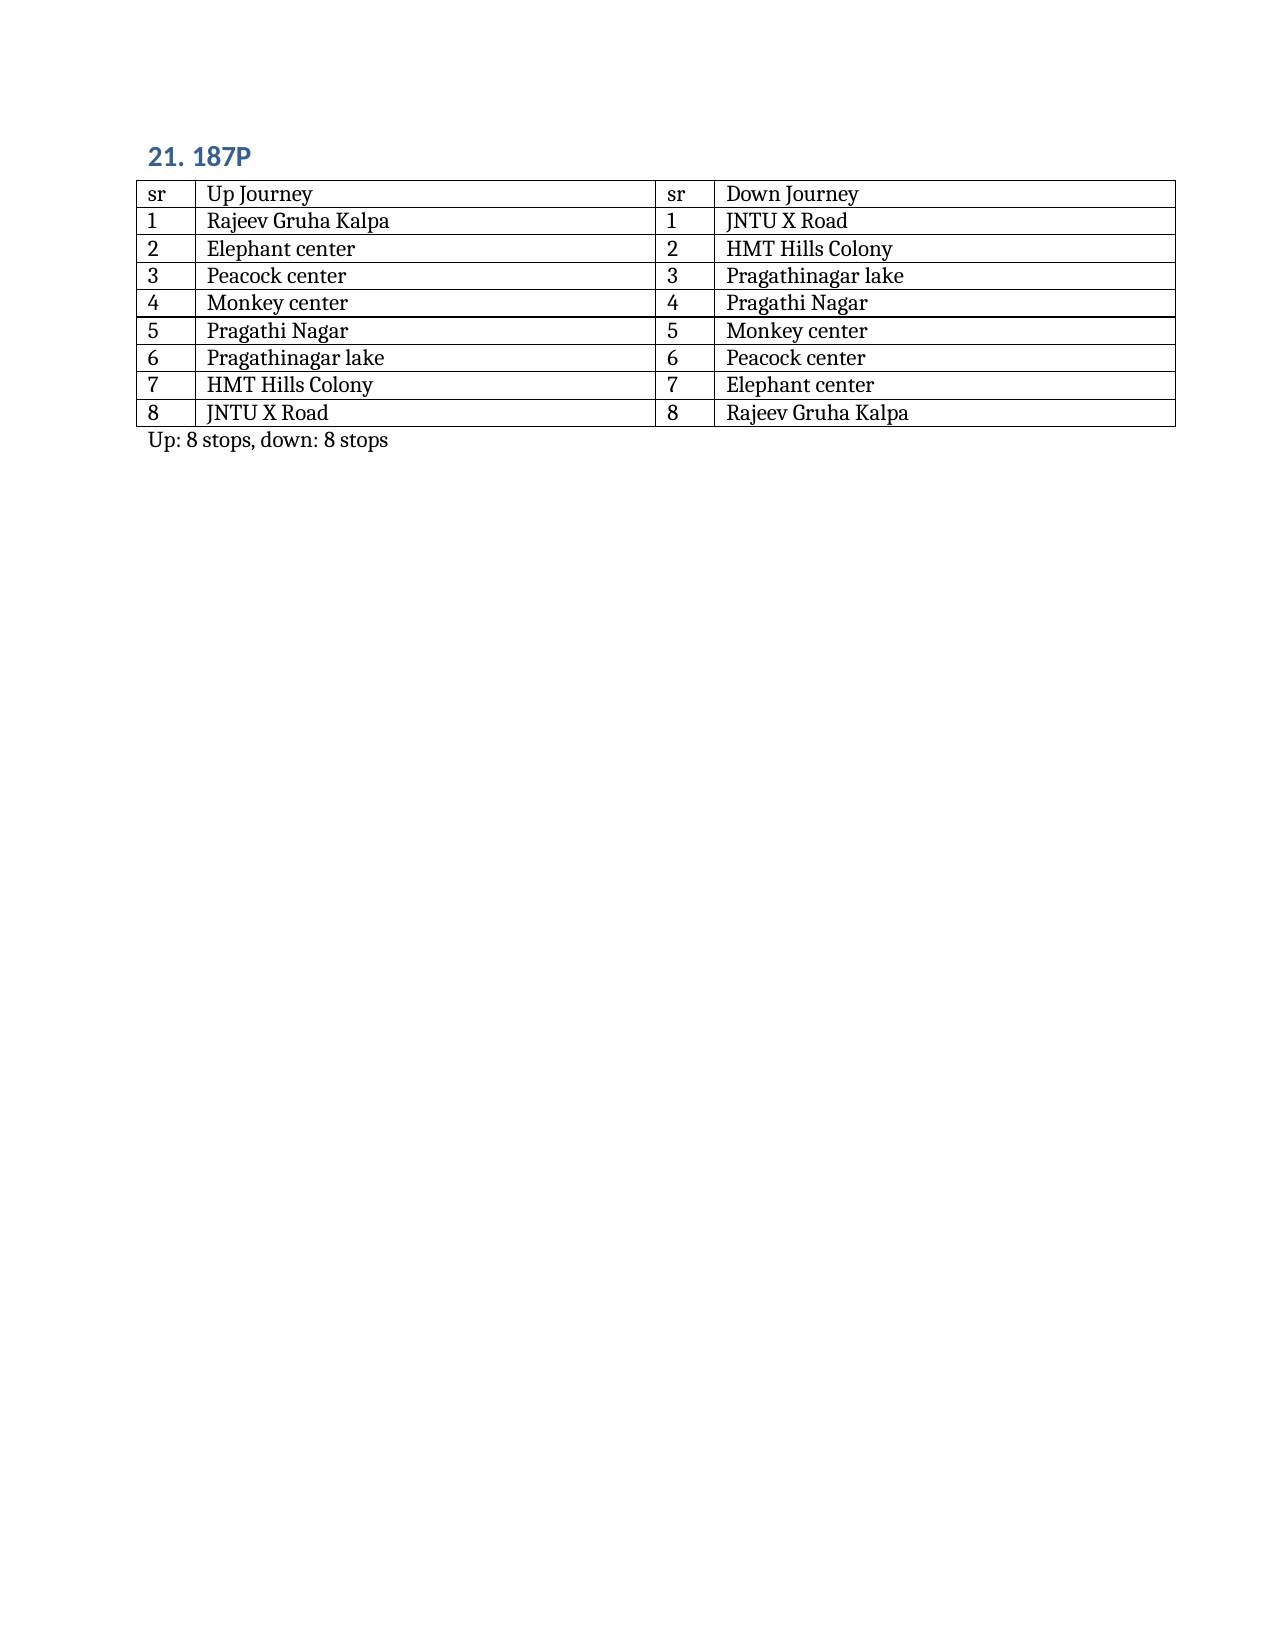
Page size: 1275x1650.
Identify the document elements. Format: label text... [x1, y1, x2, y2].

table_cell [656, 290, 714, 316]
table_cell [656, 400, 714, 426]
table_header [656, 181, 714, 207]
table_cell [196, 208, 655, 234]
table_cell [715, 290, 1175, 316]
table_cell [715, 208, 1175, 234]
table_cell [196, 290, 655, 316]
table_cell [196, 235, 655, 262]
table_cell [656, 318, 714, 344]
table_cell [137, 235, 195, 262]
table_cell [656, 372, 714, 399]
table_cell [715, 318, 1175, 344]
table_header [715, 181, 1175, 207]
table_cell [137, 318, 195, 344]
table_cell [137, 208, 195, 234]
subtitle 21. 187P [148, 138, 1186, 174]
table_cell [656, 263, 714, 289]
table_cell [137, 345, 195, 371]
text Up: 8 stops, down: 8 stops [148, 427, 1186, 453]
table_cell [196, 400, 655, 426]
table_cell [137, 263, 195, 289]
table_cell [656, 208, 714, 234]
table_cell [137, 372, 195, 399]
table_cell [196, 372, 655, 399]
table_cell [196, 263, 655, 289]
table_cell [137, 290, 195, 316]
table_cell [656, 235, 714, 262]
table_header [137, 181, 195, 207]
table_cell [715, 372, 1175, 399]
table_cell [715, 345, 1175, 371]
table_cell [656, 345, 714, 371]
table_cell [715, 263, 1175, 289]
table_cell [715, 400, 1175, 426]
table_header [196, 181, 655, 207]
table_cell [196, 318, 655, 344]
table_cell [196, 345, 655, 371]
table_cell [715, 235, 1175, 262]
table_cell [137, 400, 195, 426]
